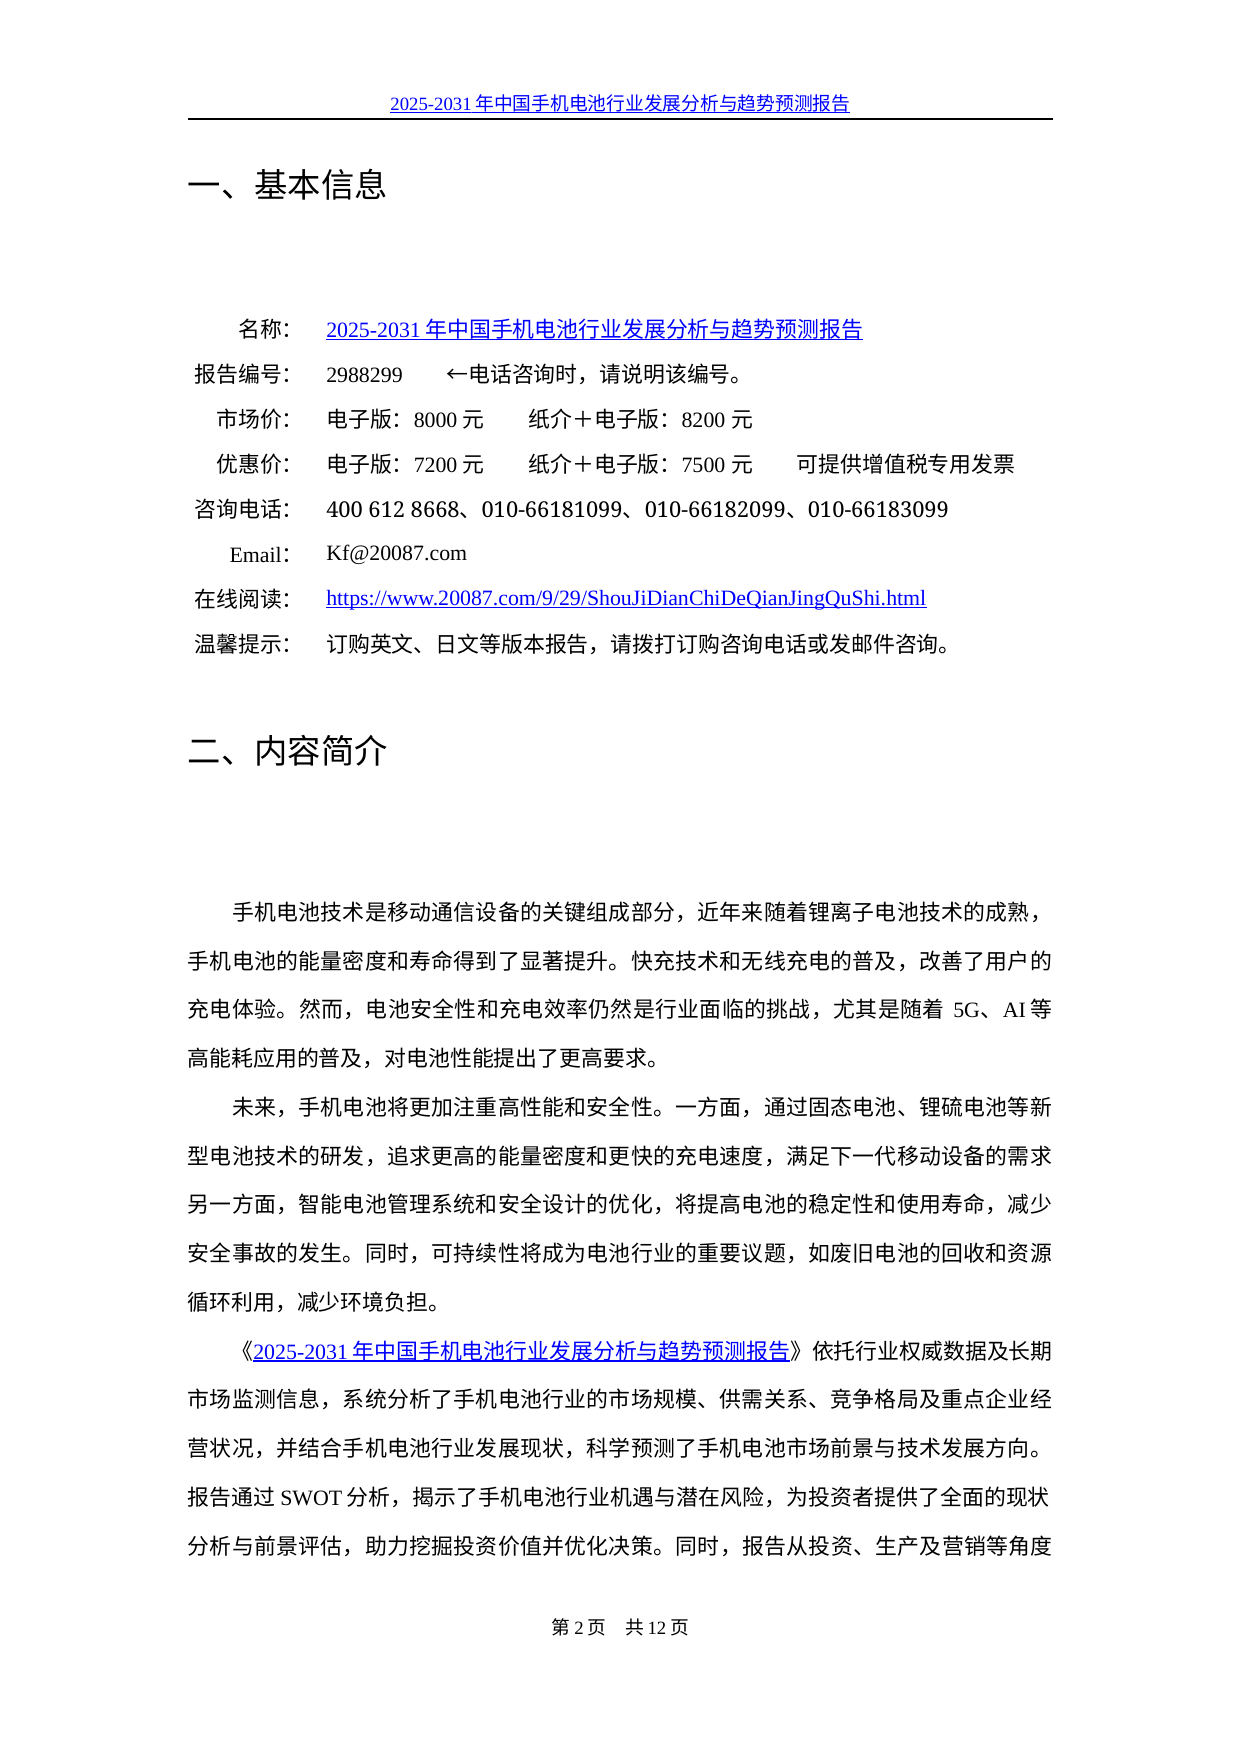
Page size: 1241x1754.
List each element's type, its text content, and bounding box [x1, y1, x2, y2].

table_cell 市场价： [167, 402, 315, 447]
title 一、基本信息 [187, 150, 1053, 215]
table_cell Email： [167, 537, 315, 582]
table_cell 报告编号： [167, 357, 315, 402]
table_cell 咨询电话： [167, 492, 315, 537]
title 二、内容简介 [187, 717, 1053, 782]
table_cell 在线阅读： [167, 582, 315, 627]
table_cell 电子版：8000 元 纸介＋电子版：8200 元 [315, 402, 1073, 447]
table_cell Kf@20087.com [315, 537, 1073, 582]
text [187, 894, 1053, 1561]
table_cell 温馨提示： [167, 627, 315, 672]
table_cell 2988299 ←电话咨询时，请说明该编号。 [315, 357, 1073, 402]
table_cell 优惠价： [167, 447, 315, 492]
table_cell 电子版：7200 元 纸介＋电子版：7500 元 可提供增值税专用发票 [315, 447, 1073, 492]
table_header 2025-2031年中国手机电池行业发展分析与趋势预测报告 [315, 312, 1073, 357]
table_cell 400 612 8668、010-66181099、010-66182099、010-66183099 [315, 492, 1073, 537]
table_header 名称： [167, 312, 315, 357]
table_cell 订购英文、日文等版本报告，请拨打订购咨询电话或发邮件咨询。 [315, 627, 1073, 672]
table_cell [315, 582, 1073, 627]
